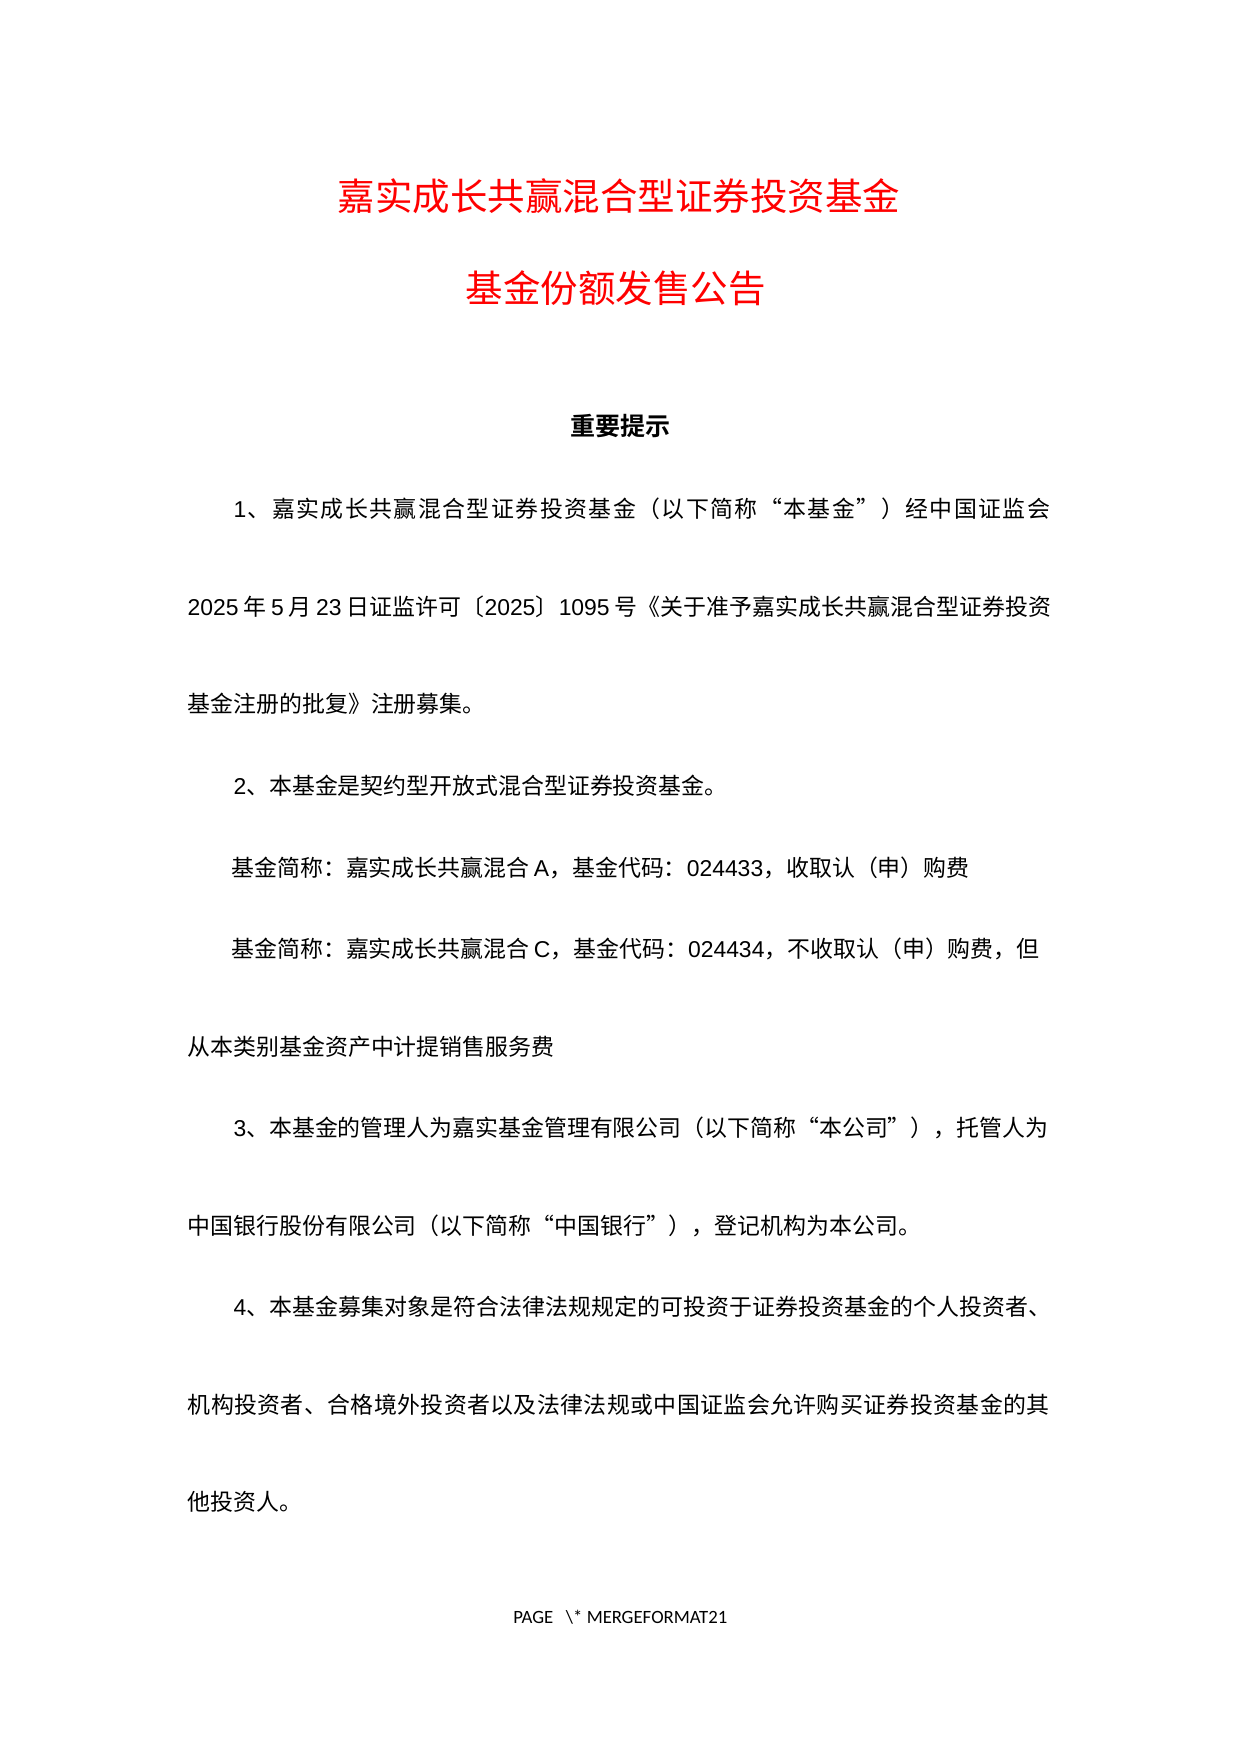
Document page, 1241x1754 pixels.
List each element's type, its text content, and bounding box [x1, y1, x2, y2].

text 基金简称：嘉实成长共赢混合C，基金代码：024434，不收取认（申）购费，但从本类别基金资产中计提销售服务费 [187, 915, 1053, 1078]
text 基金简称：嘉实成长共赢混合A，基金代码：024433，收取认（申）购费 [187, 834, 1053, 899]
text 重要提示 [187, 392, 1053, 457]
text 2、本基金是契约型开放式混合型证券投资基金。 [187, 752, 1053, 817]
text 嘉实成长共赢混合型证券投资基金 [187, 162, 1050, 227]
text 3、本基金的管理人为嘉实基金管理有限公司（以下简称“本公司”），托管人为中国银行股份有限公司（以下简称“中国银行”），登记机构为本公司。 [187, 1094, 1053, 1257]
text 基金份额发售公告 [187, 254, 1050, 319]
text 4、本基金募集对象是符合法律法规规定的可投资于证券投资基金的个人投资者、机构投资者、合格境外投资者以及法律法规或中国证监会允许购买证券投资基金的其他投资人。 [187, 1273, 1053, 1533]
text 1、嘉实成长共赢混合型证券投资基金（以下简称“本基金”）经中国证监会2025年5月23日证监许可〔2025〕1095号《关于准予嘉实成长共赢混合型证券投资基金注册的批复》注册募集。 [187, 476, 1053, 736]
